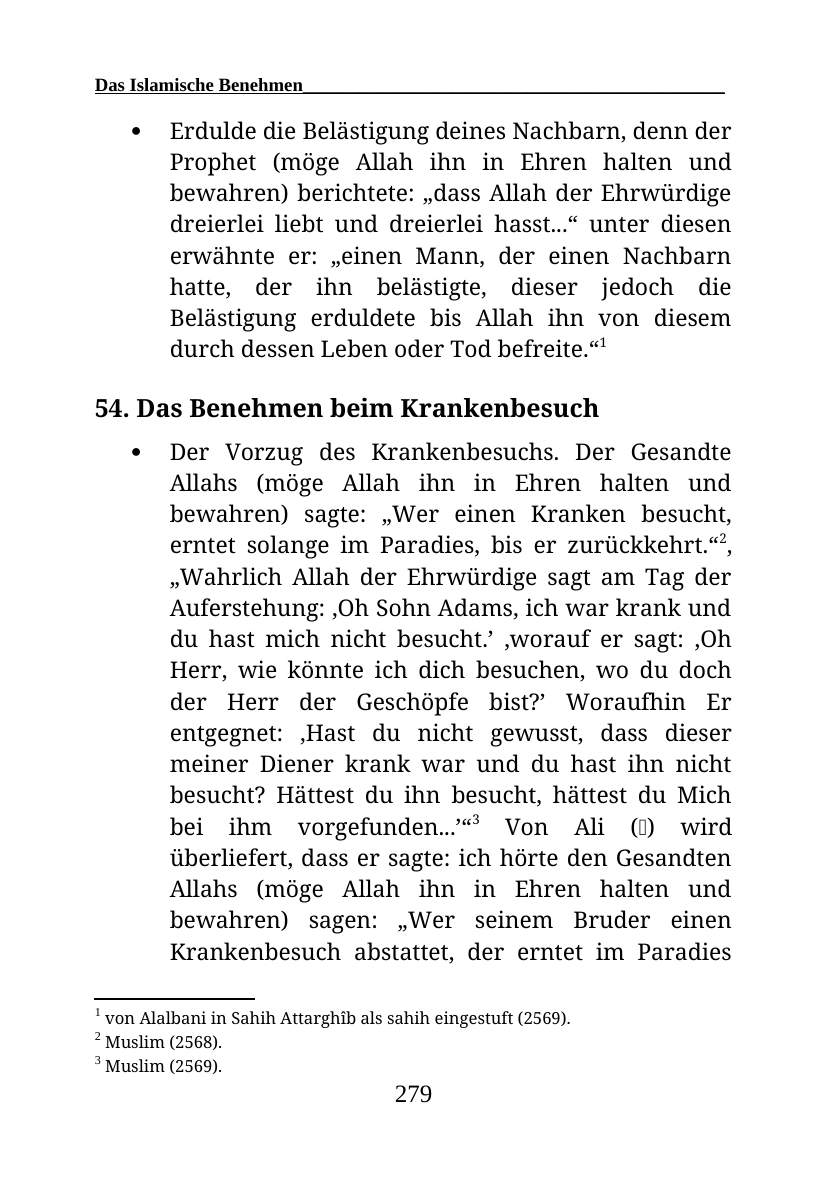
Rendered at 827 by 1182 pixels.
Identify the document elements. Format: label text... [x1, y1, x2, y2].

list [132, 436, 732, 967]
list Erdulde die Belästigung deines Nachbarn, denn der Prophet (möge Allah ihn in Ehren halten und bewahren) berichtete: „dass Allah der Ehrwürdige dreierlei liebt und dreierlei hasst...“ unter diesen erwähnte er: „einen Mann, der einen Nachbarn hatte, der ihn belästigte, dieser jedoch die Belästigung erduldete bis Allah ihn von diesem durch dessen Leben oder Tod befreite.“ [132, 115, 732, 365]
text 54. Das Benehmen beim Krankenbesuch [94, 390, 732, 424]
